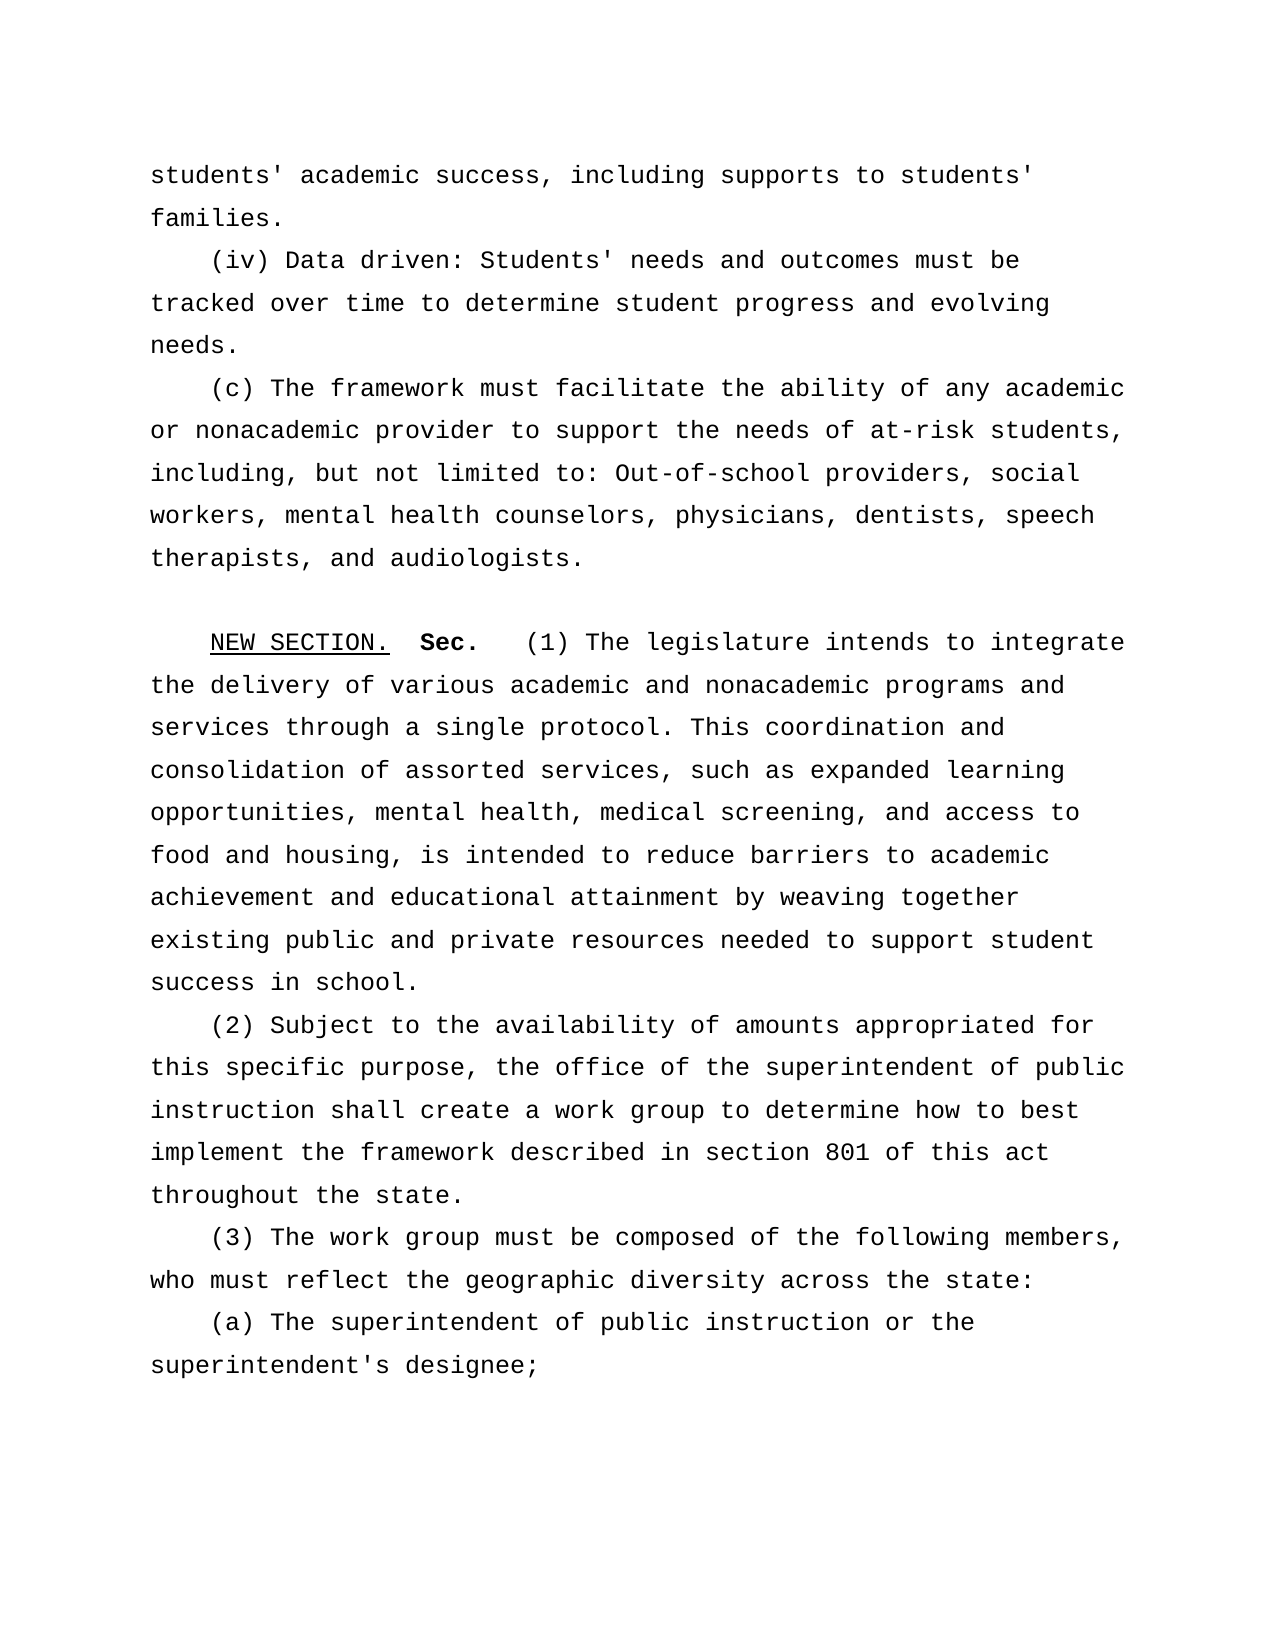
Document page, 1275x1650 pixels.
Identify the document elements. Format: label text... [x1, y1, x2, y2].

text NEW SECTION. Sec. (1) The legislature intends to integrate the delivery of various academic and nonacademic programs and services through a single protocol. This coordination and consolidation of assorted services, such as expanded learning opportunities, mental health, medical screening, and access to food and housing, is intended to reduce barriers to academic achievement and educational attainment by weaving together existing public and private resources needed to support student success in school. [150, 617, 1125, 999]
text (iv) Data driven: Students' needs and outcomes must be tracked over time to determine student progress and evolving needs. [150, 235, 1125, 362]
text (3) The work group must be composed of the following members, who must reflect the geographic diversity across the state: [150, 1212, 1125, 1297]
text (a) The superintendent of public instruction or the superintendent's designee; [150, 1297, 1125, 1382]
text (2) Subject to the availability of amounts appropriated for this specific purpose, the office of the superintendent of public instruction shall create a work group to determine how to best implement the framework described in section 801 of this act throughout the state. [150, 999, 1125, 1212]
text (c) The framework must facilitate the ability of any academic or nonacademic provider to support the needs of at-risk students, including, but not limited to: Out-of-school providers, social workers, mental health counselors, physicians, dentists, speech therapists, and audiologists. [150, 362, 1125, 575]
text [150, 150, 1125, 235]
